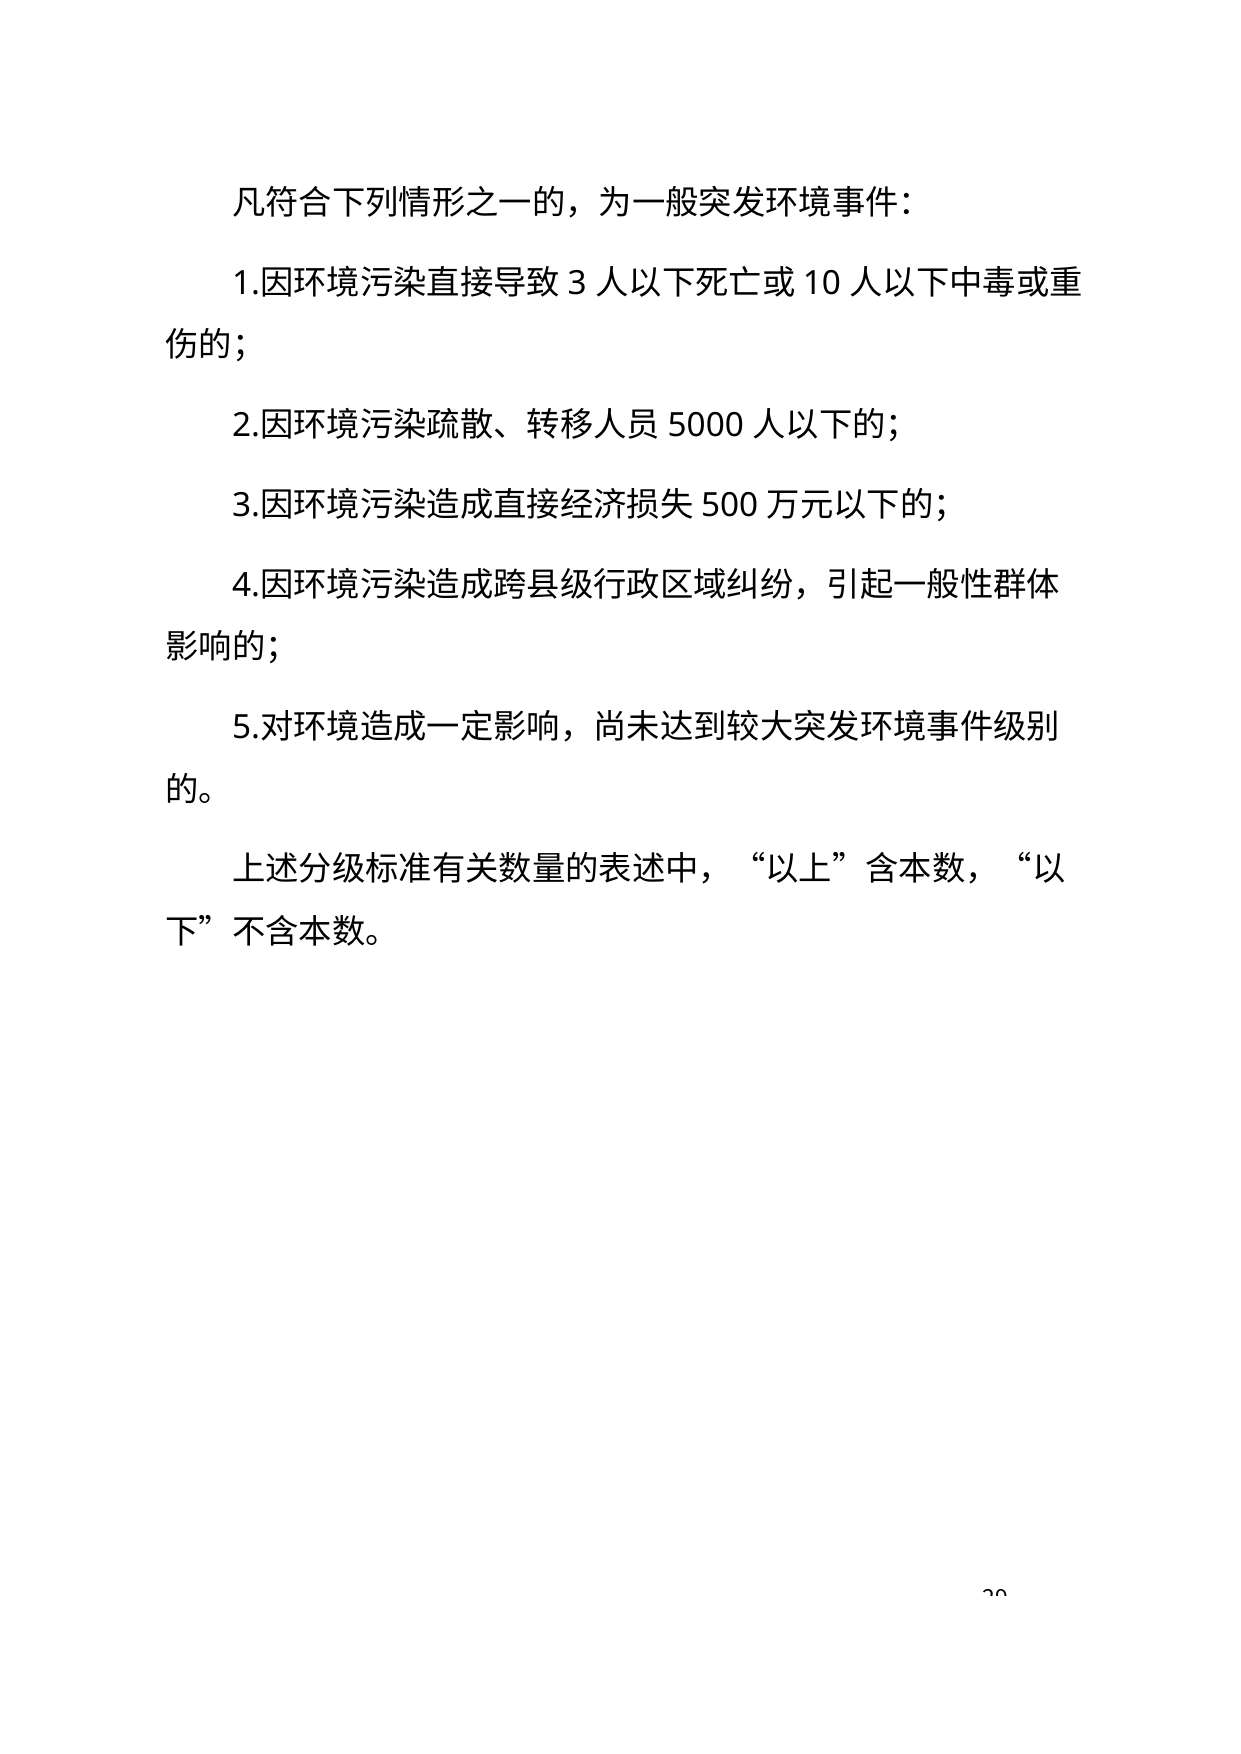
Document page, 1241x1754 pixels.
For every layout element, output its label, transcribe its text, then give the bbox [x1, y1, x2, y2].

text 凡符合下列情形之一的，为一般突发环境事件： [165, 164, 1087, 227]
text 1.因环境污染直接导致 3 人以下死亡或 10 人以下中毒或重伤的； [165, 244, 1087, 369]
text 4.因环境污染造成跨县级行政区域纠纷，引起一般性群体影响的； [165, 546, 1087, 671]
text 3.因环境污染造成直接经济损失 500 万元以下的； [165, 466, 1087, 529]
text 2.因环境污染疏散、转移人员 5000 人以下的； [165, 387, 1087, 449]
text 上述分级标准有关数量的表述中，“以上”含本数，“以下”不含本数。 [165, 831, 1087, 956]
text 5.对环境造成一定影响，尚未达到较大突发环境事件级别 的。 [165, 688, 1087, 813]
